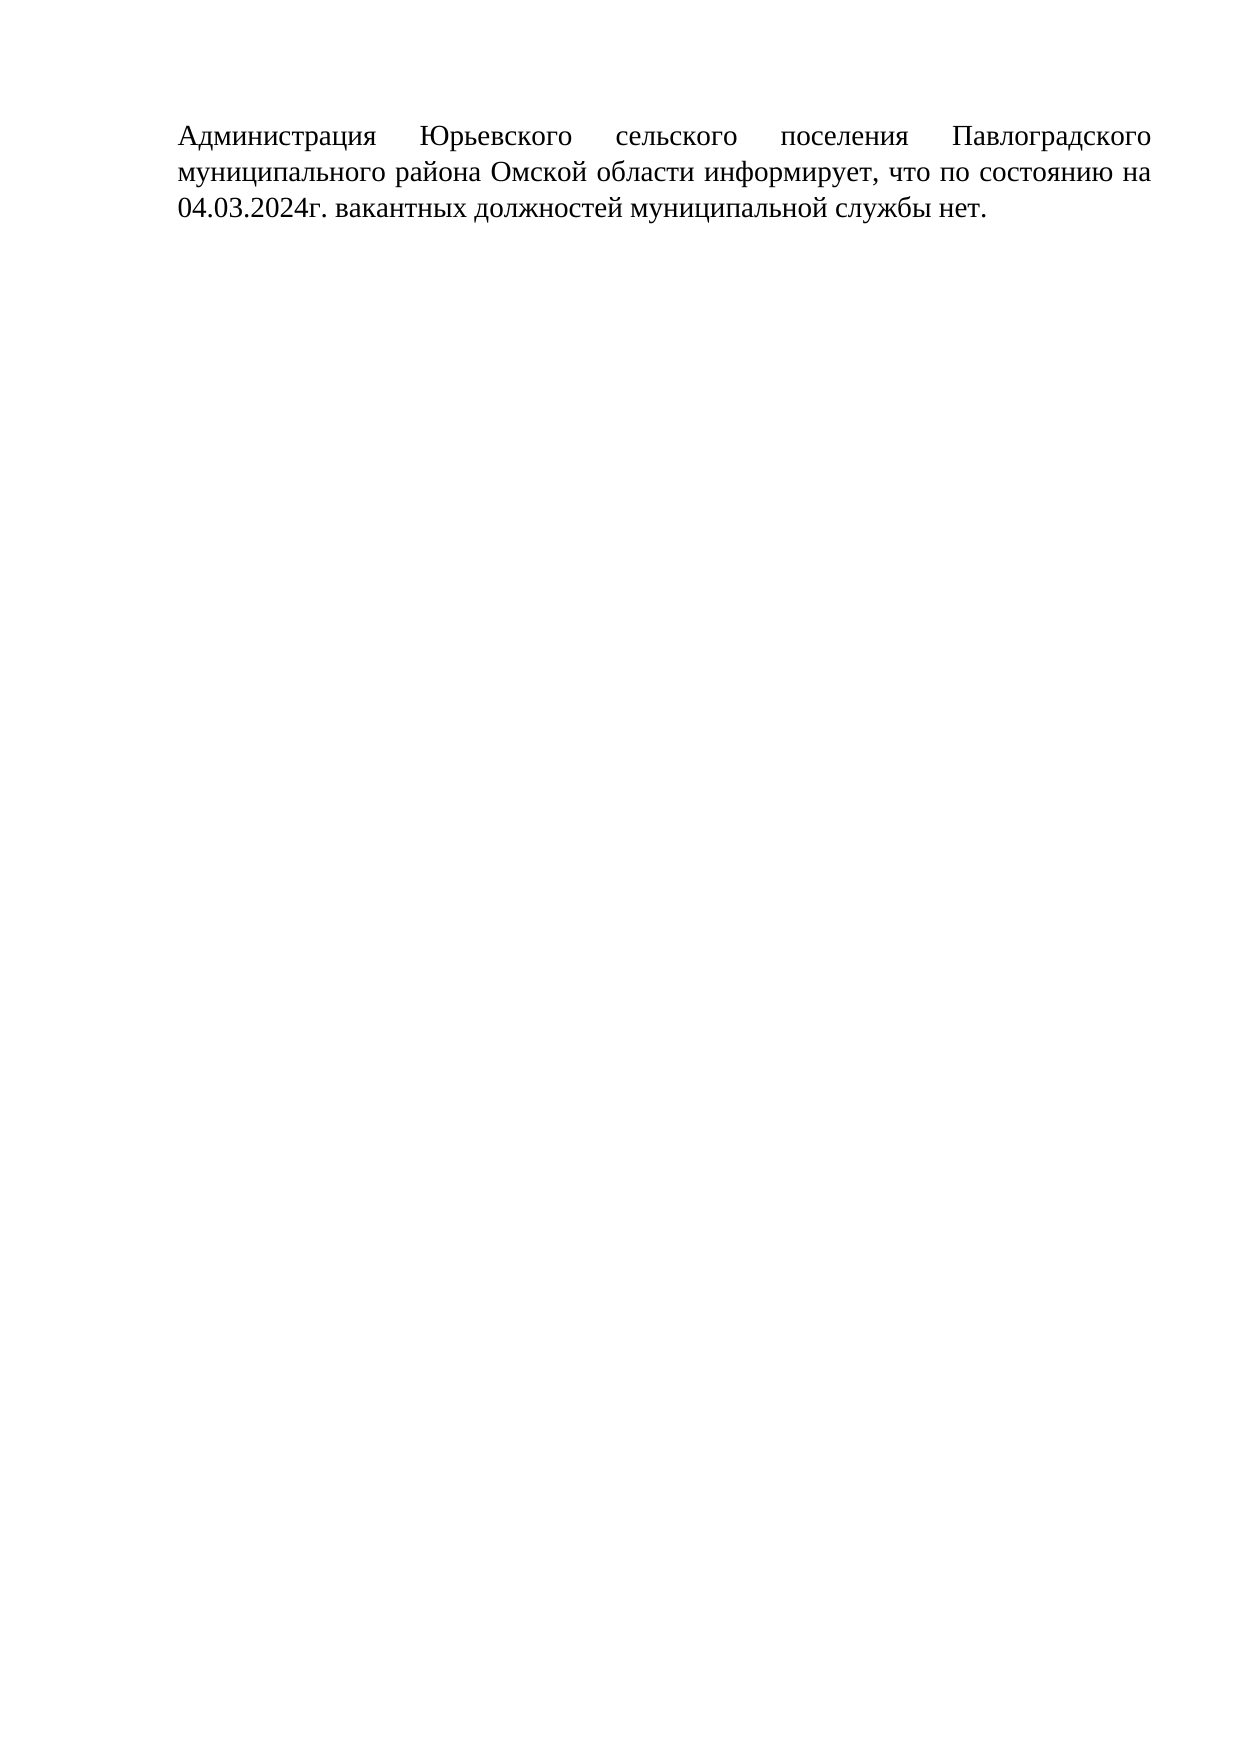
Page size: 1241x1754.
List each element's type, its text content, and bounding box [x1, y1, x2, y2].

text Администрация Юрьевского сельского поселения Павлоградского муниципального района Омской области информирует, что по состоянию на 04.03.2024г. вакантных должностей муниципальной службы нет. [177, 118, 1152, 224]
